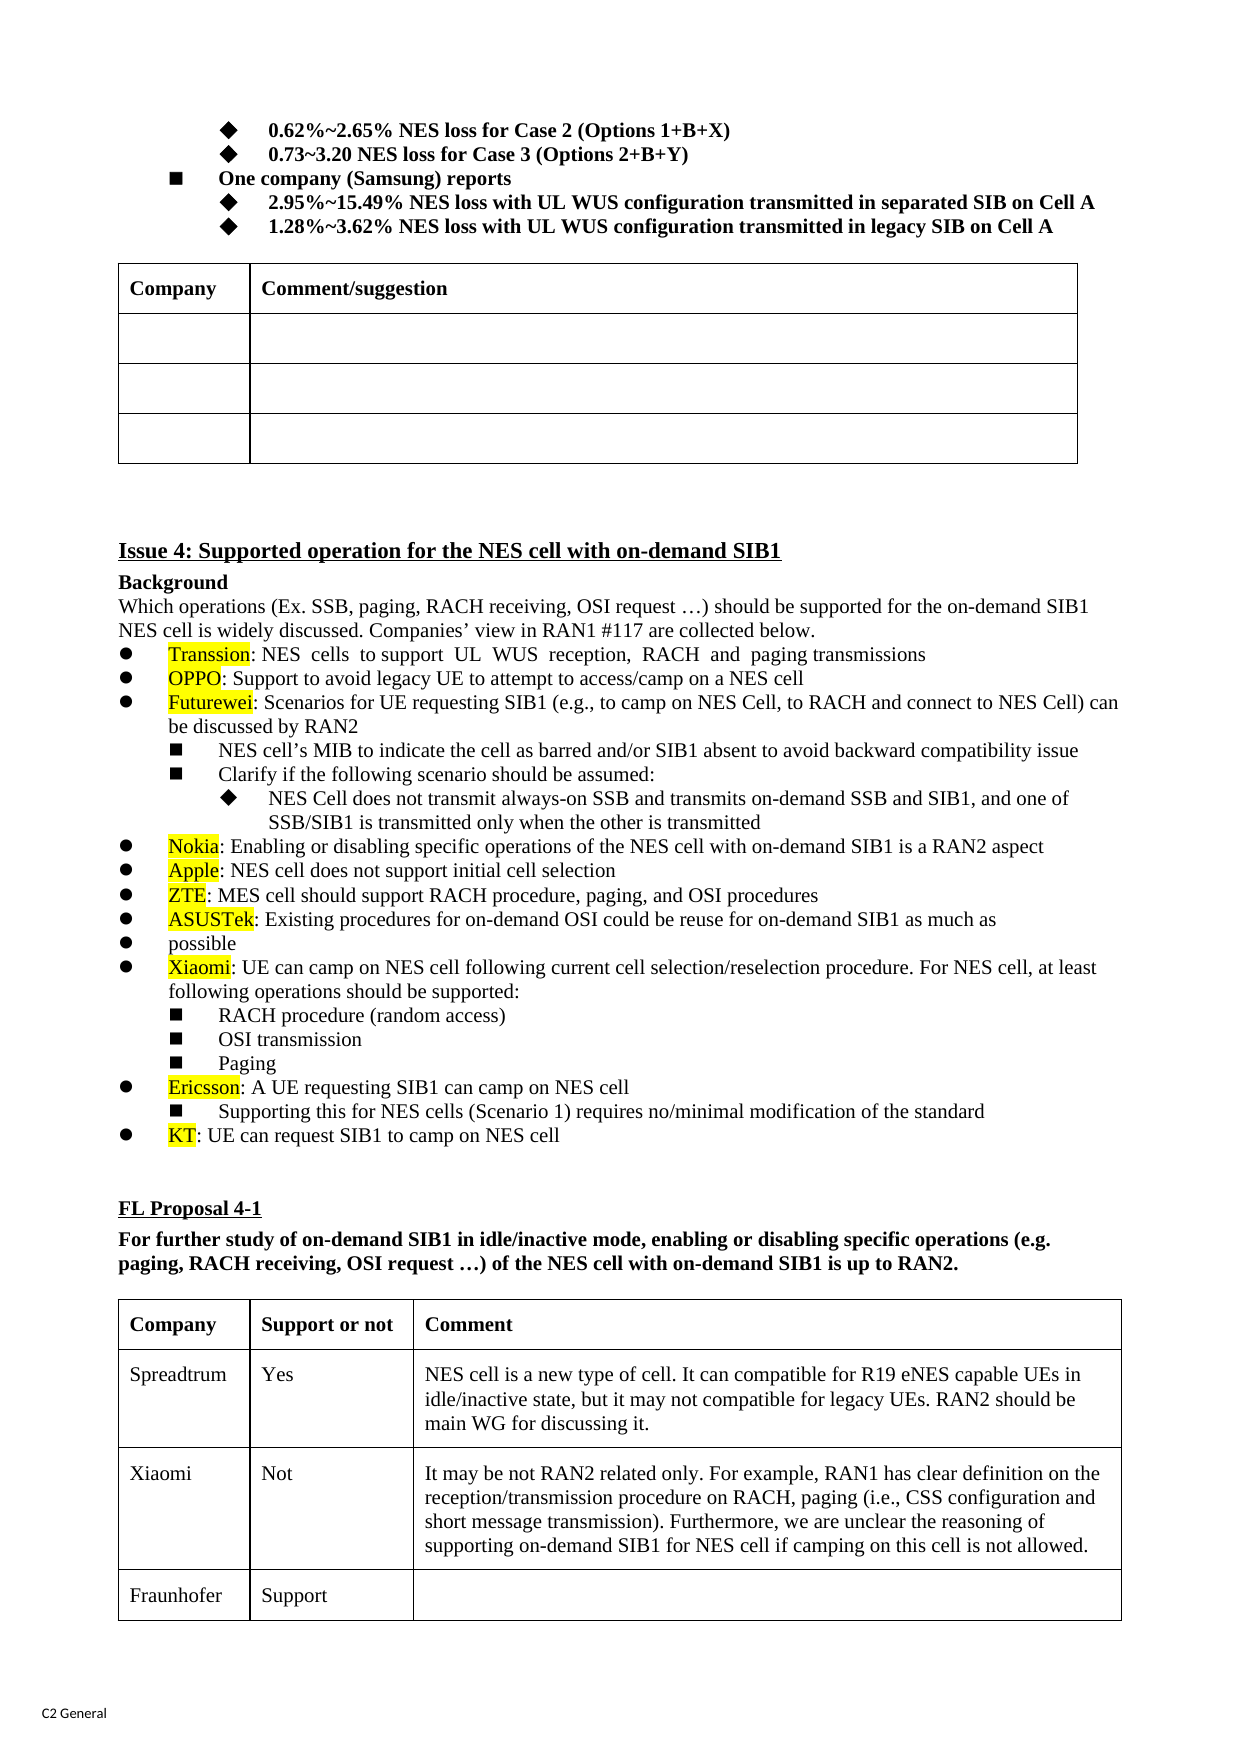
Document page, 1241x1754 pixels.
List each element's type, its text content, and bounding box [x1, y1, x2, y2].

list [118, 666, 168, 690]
table_header Company [119, 1300, 249, 1349]
table_header Support or not [251, 1300, 413, 1349]
list 0.62%~2.65% NES loss for Case 2 (Options 1+B+X) [218, 118, 1122, 142]
list ASUSTek: Existing procedures for on-demand OSI could be reuse for on-demand SIB1 as much as [254, 907, 1122, 931]
list Futurewei: Scenarios for UE requesting SIB1 (e.g., to camp on NES Cell, to RACH and connect to NES Cell) can be discussed by RAN2 [118, 690, 1122, 738]
table_cell Fraunhofer [119, 1570, 249, 1619]
list NES cell’s MIB to indicate the cell as barred and/or SIB1 absent to avoid backward compatibility issue [168, 738, 1122, 762]
table_header Company [119, 264, 249, 313]
list possible [118, 931, 1122, 955]
table_header Comment/suggestion [251, 264, 1077, 313]
table_cell Yes [251, 1350, 413, 1447]
table_cell Spreadtrum [119, 1350, 249, 1447]
table_cell [414, 1570, 1121, 1619]
table_cell Not [251, 1448, 413, 1569]
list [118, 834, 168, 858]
list Nokia: Enabling or disabling specific operations of the NES cell with on-demand SIB1 is a RAN2 aspect [219, 834, 1122, 858]
list Paging [168, 1051, 1122, 1075]
list KT: UE can request SIB1 to camp on NES cell [196, 1123, 1122, 1147]
table_cell [119, 314, 249, 363]
list One company (Samsung) reports [168, 166, 1122, 190]
list OPPO: Support to avoid legacy UE to attempt to access/camp on a NES cell [221, 666, 1122, 690]
list Ericsson: A UE requesting SIB1 can camp on NES cell [240, 1075, 1122, 1099]
subtitle FL Proposal 4-1 [118, 1196, 1122, 1220]
list NES Cell does not transmit always-on SSB and transmits on-demand SSB and SIB1, and one of SSB/SIB1 is transmitted only when the other is transmitted [218, 786, 1122, 834]
list 0.73~3.20 NES loss for Case 3 (Options 2+B+Y) [218, 142, 1122, 166]
text Which operations (Ex. SSB, paging, RACH receiving, OSI request …) should be supported for the on-demand SIB1 NES cell is widely discussed. Companies’ view in RAN1 #117 are collected below. [118, 594, 1122, 642]
text Background [118, 570, 1122, 594]
list OSI transmission [168, 1027, 1122, 1051]
table_cell [251, 314, 1077, 363]
list Transsion: NES cells to support UL WUS reception, RACH and paging transmissions [250, 642, 1122, 666]
list RACH procedure (random access) [168, 1003, 1122, 1027]
table_cell It may be not RAN2 related only. For example, RAN1 has clear definition on the reception/transmission procedure on RACH, paging (i.e., CSS configuration and short message transmission). Furthermore, we are unclear the reasoning of supporting on-demand SIB1 for NES cell if camping on this cell is not allowed. [414, 1448, 1121, 1569]
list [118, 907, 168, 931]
list ZTE: MES cell should support RACH procedure, paging, and OSI procedures [118, 882, 1122, 907]
list 2.95%~15.49% NES loss with UL WUS configuration transmitted in separated SIB on Cell A [218, 190, 1122, 214]
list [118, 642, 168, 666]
list Supporting this for NES cells (Scenario 1) requires no/minimal modification of the standard [168, 1099, 1122, 1123]
table_cell [251, 414, 1077, 463]
text For further study of on-demand SIB1 in idle/inactive mode, enabling or disabling specific operations (e.g. paging, RACH receiving, OSI request …) of the NES cell with on-demand SIB1 is up to RAN2. [118, 1227, 1122, 1275]
list Xiaomi: UE can camp on NES cell following current cell selection/reselection procedure. For NES cell, at least following operations should be supported: [118, 955, 1122, 1003]
list 1.28%~3.62% NES loss with UL WUS configuration transmitted in legacy SIB on Cell A [218, 214, 1122, 238]
table_cell [119, 414, 249, 463]
list Clarify if the following scenario should be assumed: [168, 762, 1122, 786]
table_cell NES cell is a new type of cell. It can compatible for R19 eNES capable UEs in idle/inactive state, but it may not compatible for legacy UEs. RAN2 should be main WG for discussing it. [414, 1350, 1121, 1447]
table_cell Xiaomi [119, 1448, 249, 1569]
table_cell [251, 364, 1077, 413]
table_header Comment [414, 1300, 1121, 1349]
table_cell Support [251, 1570, 413, 1619]
list Apple: NES cell does not support initial cell selection [118, 858, 1122, 882]
subtitle Issue 4: Supported operation for the NES cell with on-demand SIB1 [118, 537, 1122, 563]
table_cell [119, 364, 249, 413]
